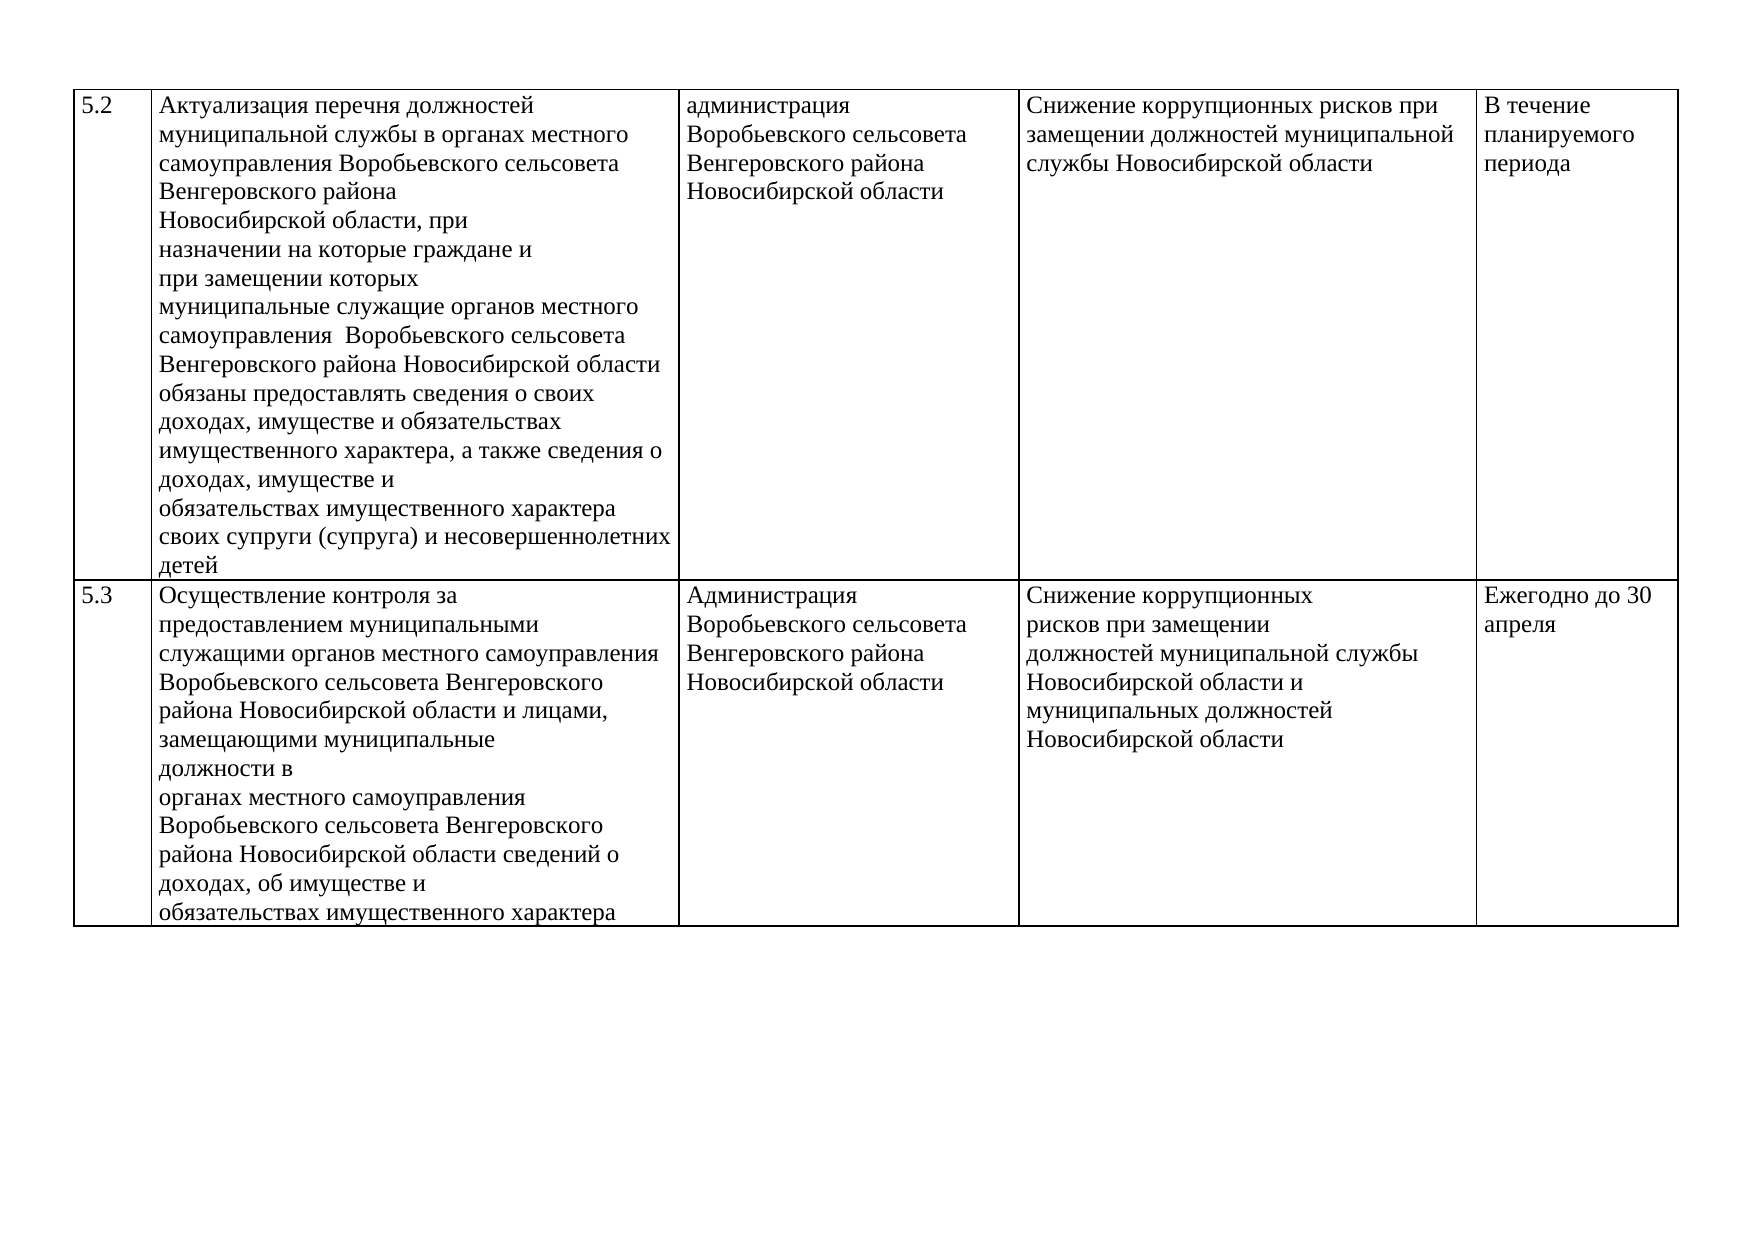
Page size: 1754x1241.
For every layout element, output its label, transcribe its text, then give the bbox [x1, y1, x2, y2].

table_cell Снижение коррупционных рисков при замещении должностей муниципальной службы Новосибирской области [1020, 90, 1476, 579]
table_cell Актуализация перечня должностей муниципальной службы в органах местного самоуправления Воробьевского сельсовета Венгеровского района Новосибирской области, при назначении на которые граждане и при замещении которых муниципальные служащие органов местного самоуправления Воробьевского сельсовета Венгеровского района Новосибирской области обязаны предоставлять сведения о своих доходах, имуществе и обязательствах имущественного характера, а также сведения о доходах, имуществе и обязательствах имущественного характера своих супруги (супруга) и несовершеннолетних детей [152, 90, 678, 579]
table_cell 5.2 [75, 90, 151, 579]
table_cell Администрация Воробьевского сельсовета Венгеровского района Новосибирской области [680, 581, 1018, 925]
table_cell В течение планируемого периода [1477, 90, 1677, 579]
table_cell Осуществление контроля за предоставлением муниципальными служащими органов местного самоуправления Воробьевского сельсовета Венгеровского района Новосибирской области и лицами, замещающими муниципальные должности в органах местного самоуправления Воробьевского сельсовета Венгеровского района Новосибирской области сведений о доходах, об имуществе и обязательствах имущественного характера [152, 581, 678, 925]
table_cell Ежегодно до 30 апреля [1477, 581, 1677, 925]
table_cell администрация Воробьевского сельсовета Венгеровского района Новосибирской области [680, 90, 1018, 579]
table_cell 5.3 [75, 581, 151, 925]
table_cell Снижение коррупционных рисков при замещении должностей муниципальной службы Новосибирской области и муниципальных должностей Новосибирской области [1020, 581, 1476, 925]
